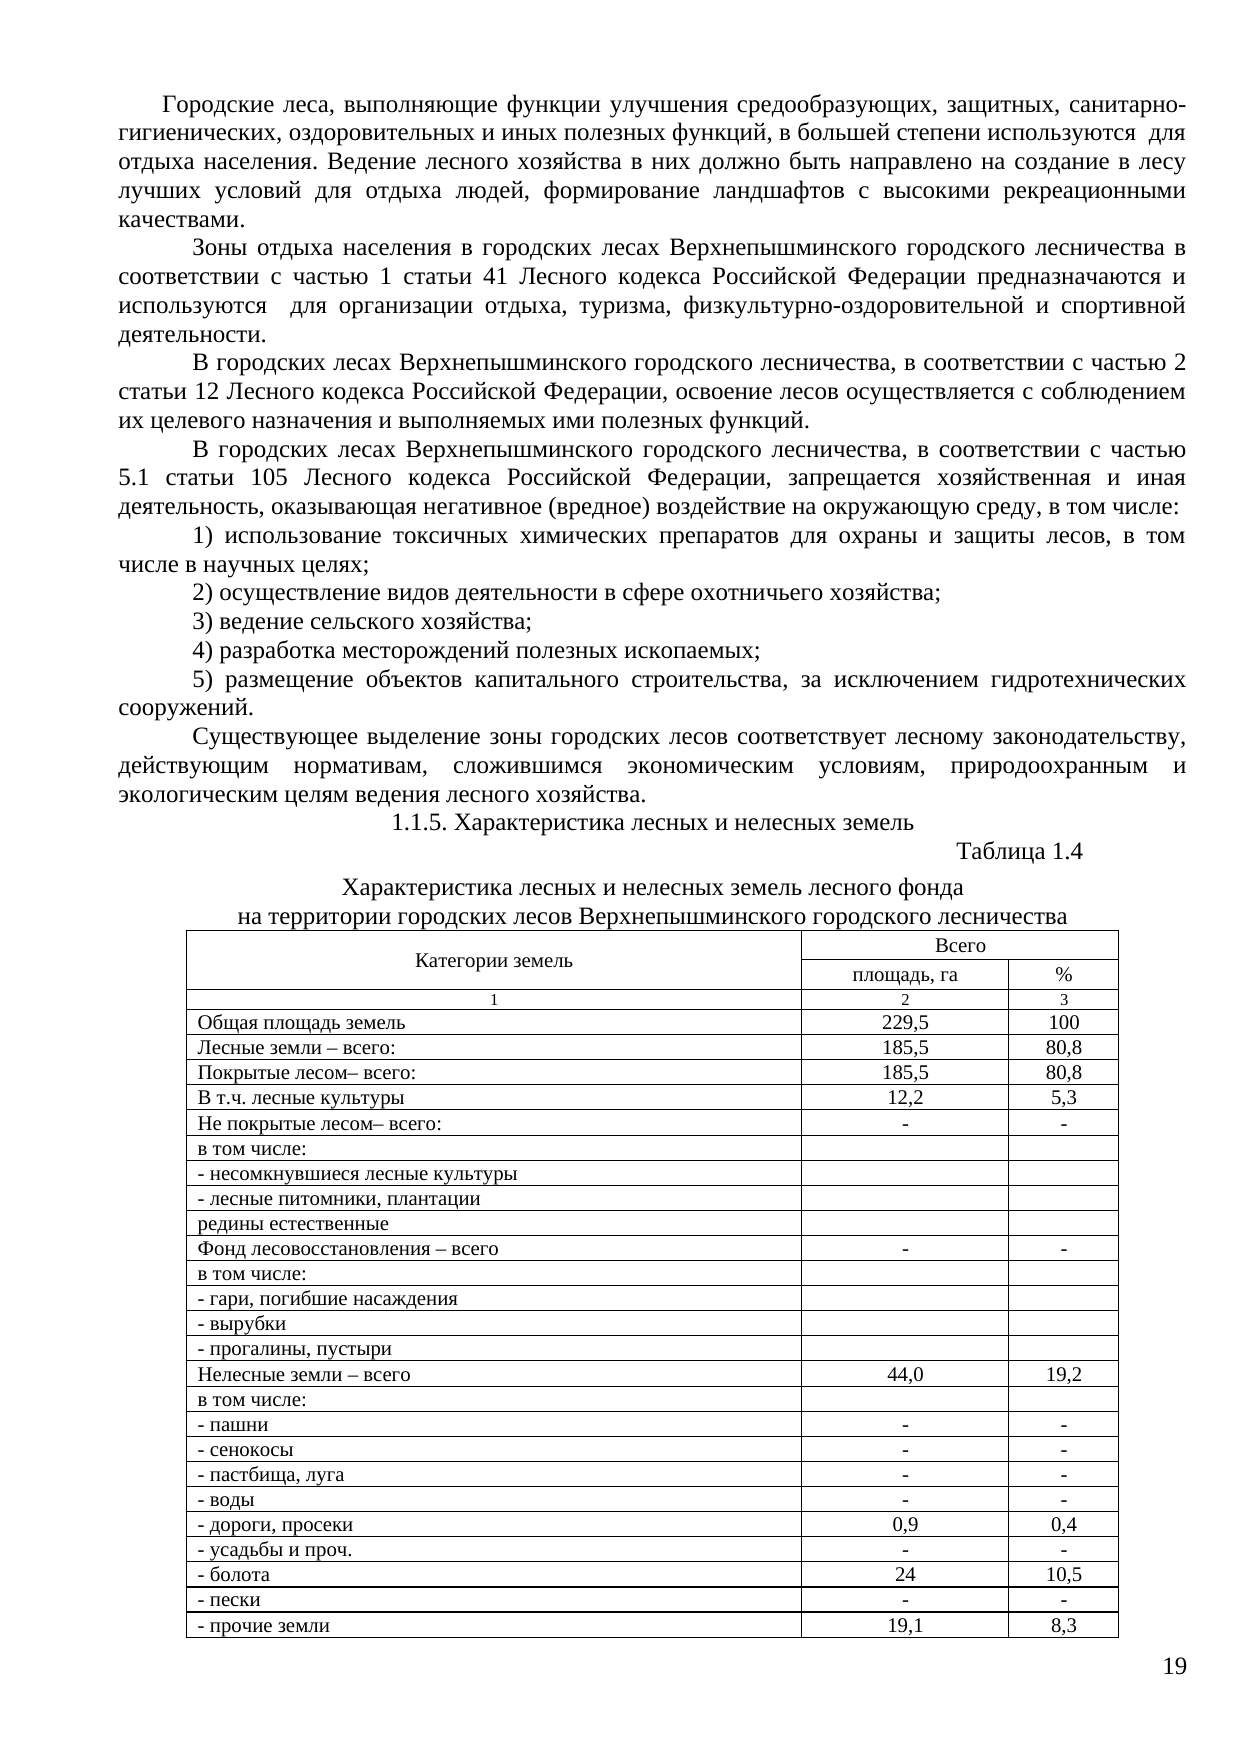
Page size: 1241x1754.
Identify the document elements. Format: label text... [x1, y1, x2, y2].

table_cell [1009, 1387, 1118, 1411]
table_cell - [1009, 1487, 1118, 1511]
table_cell В т.ч. лесные культуры [187, 1085, 801, 1109]
table_cell Покрытые лесом– всего: [187, 1060, 801, 1084]
table_cell [802, 1186, 1008, 1210]
text В городских лесах Верхнепышминского городского лесничества, в соответствии с частью 5.1 статьи 105 Лесного кодекса Российской Федерации, запрещается хозяйственная и иная деятельность, оказывающая негативное (вредное) воздействие на окружающую среду, в том числе: [118, 434, 1187, 520]
table_cell - прогалины, пустыри [187, 1336, 801, 1360]
table_cell - [1009, 1437, 1118, 1461]
table_cell [1009, 1211, 1118, 1235]
table_cell - [1009, 1110, 1118, 1134]
table_cell Не покрытые лесом– всего: [187, 1110, 801, 1134]
table_cell - [1009, 1537, 1118, 1561]
text 4) разработка месторождений полезных ископаемых; [118, 635, 1187, 664]
text Существующее выделение зоны городских лесов соответствует лесному законодательству, действующим нормативам, сложившимся экономическим условиям, природоохранным и экологическим целям ведения лесного хозяйства. [118, 721, 1187, 807]
table_cell 100 [1009, 1010, 1118, 1034]
table_cell [802, 1211, 1008, 1235]
text 3) ведение сельского хозяйства; [118, 606, 1187, 635]
table_cell [1009, 1311, 1118, 1335]
table_cell - гари, погибшие насаждения [187, 1286, 801, 1310]
table_cell [1009, 1186, 1118, 1210]
table_cell - пастбища, луга [187, 1462, 801, 1486]
table_cell 10,5 [1009, 1562, 1118, 1586]
table_cell 12,2 [802, 1085, 1008, 1109]
table_cell [802, 1161, 1008, 1185]
text 1) использование токсичных химических препаратов для охраны и защиты лесов, в том числе в научных целях; [118, 520, 1187, 577]
table_cell [1009, 1336, 1118, 1360]
table_cell - болота [187, 1562, 801, 1586]
text Характеристика лесных и нелесных земель лесного фонда [118, 872, 1187, 901]
table_cell 5,3 [1009, 1085, 1118, 1109]
text В городских лесах Верхнепышминского городского лесничества, в соответствии с частью 2 статьи 12 Лесного кодекса Российской Федерации, освоение лесов осуществляется с соблюдением их целевого назначения и выполняемых ими полезных функций. [118, 347, 1187, 434]
table_cell 229,5 [802, 1010, 1008, 1034]
table_header Категории земель [187, 931, 801, 989]
table_cell в том числе: [187, 1261, 801, 1285]
table_cell - вырубки [187, 1311, 801, 1335]
table_cell [802, 1286, 1008, 1310]
table_cell [802, 1136, 1008, 1159]
table_cell редины естественные [187, 1211, 801, 1235]
table_cell - [802, 1487, 1008, 1511]
table_cell 8,3 [1009, 1613, 1118, 1637]
table_cell - [1009, 1236, 1118, 1260]
table_cell 19,1 [802, 1613, 1008, 1637]
table_cell 185,5 [802, 1060, 1008, 1084]
table_cell - сенокосы [187, 1437, 801, 1461]
table_cell [1009, 1136, 1118, 1159]
table_cell - [1009, 1462, 1118, 1486]
table_cell - пашни [187, 1412, 801, 1436]
table_cell - дороги, просеки [187, 1512, 801, 1536]
text 5) размещение объектов капитального строительства, за исключением гидротехнических сооружений. [118, 664, 1187, 721]
table_cell Общая площадь земель [187, 1010, 801, 1034]
table_cell 44,0 [802, 1361, 1008, 1386]
table_cell - [802, 1437, 1008, 1461]
table_cell площадь, га [802, 960, 1008, 989]
table_cell [1009, 1261, 1118, 1285]
table_cell - усадьбы и проч. [187, 1537, 801, 1561]
table_cell - [802, 1537, 1008, 1561]
table_cell 185,5 [802, 1035, 1008, 1059]
table_cell - пески [187, 1588, 801, 1611]
table_cell 24 [802, 1562, 1008, 1586]
table_cell - прочие земли [187, 1613, 801, 1637]
table_cell [802, 1387, 1008, 1411]
table_cell Фонд лесовосстановления – всего [187, 1236, 801, 1260]
table_cell - несомкнувшиеся лесные культуры [187, 1161, 801, 1185]
table_cell в том числе: [187, 1136, 801, 1159]
table_cell - [802, 1236, 1008, 1260]
table_cell - [802, 1588, 1008, 1611]
table_cell % [1009, 960, 1118, 989]
table_cell - [1009, 1412, 1118, 1436]
table_cell - [1009, 1588, 1118, 1611]
table_cell 19,2 [1009, 1361, 1118, 1386]
table_cell [802, 1336, 1008, 1360]
table_header Всего [802, 931, 1118, 959]
table_cell Нелесные земли – всего [187, 1361, 801, 1386]
text Городские леса, выполняющие функции улучшения средообразующих, защитных, санитарно-гигиенических, оздоровительных и иных полезных функций, в большей степени используются для отдыха населения. Ведение лесного хозяйства в них должно быть направлено на создание в лесу лучших условий для отдыха людей, формирование ландшафтов с высокими рекреационными качествами. [118, 89, 1187, 232]
text 1.1.5. Характеристика лесных и нелесных земель [118, 807, 1187, 836]
text Таблица 1.4 [78, 836, 1083, 865]
table_cell [802, 1311, 1008, 1335]
table_cell - [802, 1412, 1008, 1436]
table_cell Лесные земли – всего: [187, 1035, 801, 1059]
table_cell - лесные питомники, плантации [187, 1186, 801, 1210]
table_cell 1 [187, 990, 801, 1009]
text Зоны отдыха населения в городских лесах Верхнепышминского городского лесничества в соответствии с частью 1 статьи 41 Лесного кодекса Российской Федерации предназначаются и используются для организации отдыха, туризма, физкультурно-оздоровительной и спортивной деятельности. [118, 232, 1187, 347]
table_cell в том числе: [187, 1387, 801, 1411]
table_cell 80,8 [1009, 1060, 1118, 1084]
table_cell 0,9 [802, 1512, 1008, 1536]
text на территории городских лесов Верхнепышминского городского лесничества [118, 901, 1187, 929]
table_cell [1009, 1286, 1118, 1310]
table_cell 80,8 [1009, 1035, 1118, 1059]
text 2) осуществление видов деятельности в сфере охотничьего хозяйства; [118, 577, 1187, 606]
table_cell - [802, 1110, 1008, 1134]
table_cell - [802, 1462, 1008, 1486]
table_cell [802, 1261, 1008, 1285]
table_cell 3 [1009, 990, 1118, 1009]
table_cell - воды [187, 1487, 801, 1511]
table_cell 2 [802, 990, 1008, 1009]
table_cell 0,4 [1009, 1512, 1118, 1536]
table_cell [1009, 1161, 1118, 1185]
